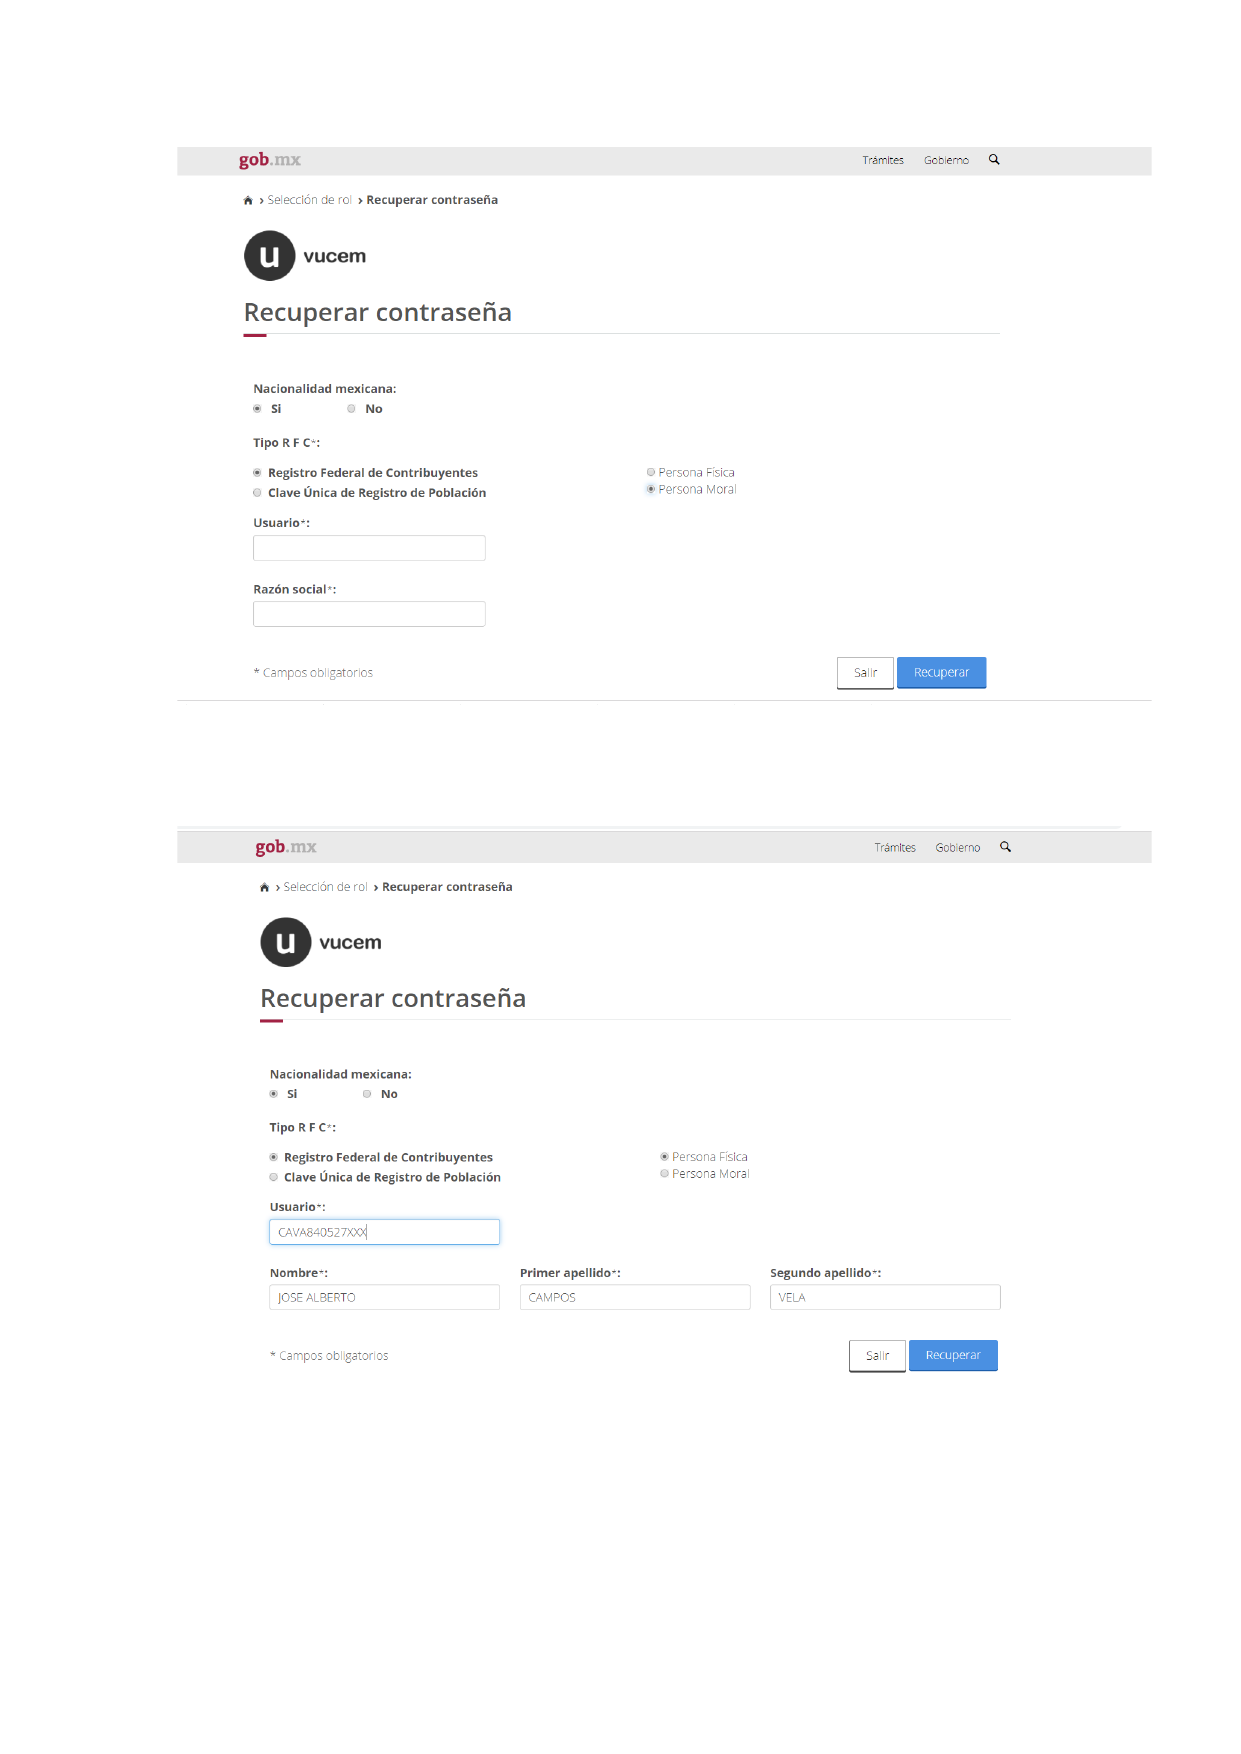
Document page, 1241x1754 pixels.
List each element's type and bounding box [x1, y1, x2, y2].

picture [177, 826, 1152, 1378]
picture [177, 147, 1152, 705]
